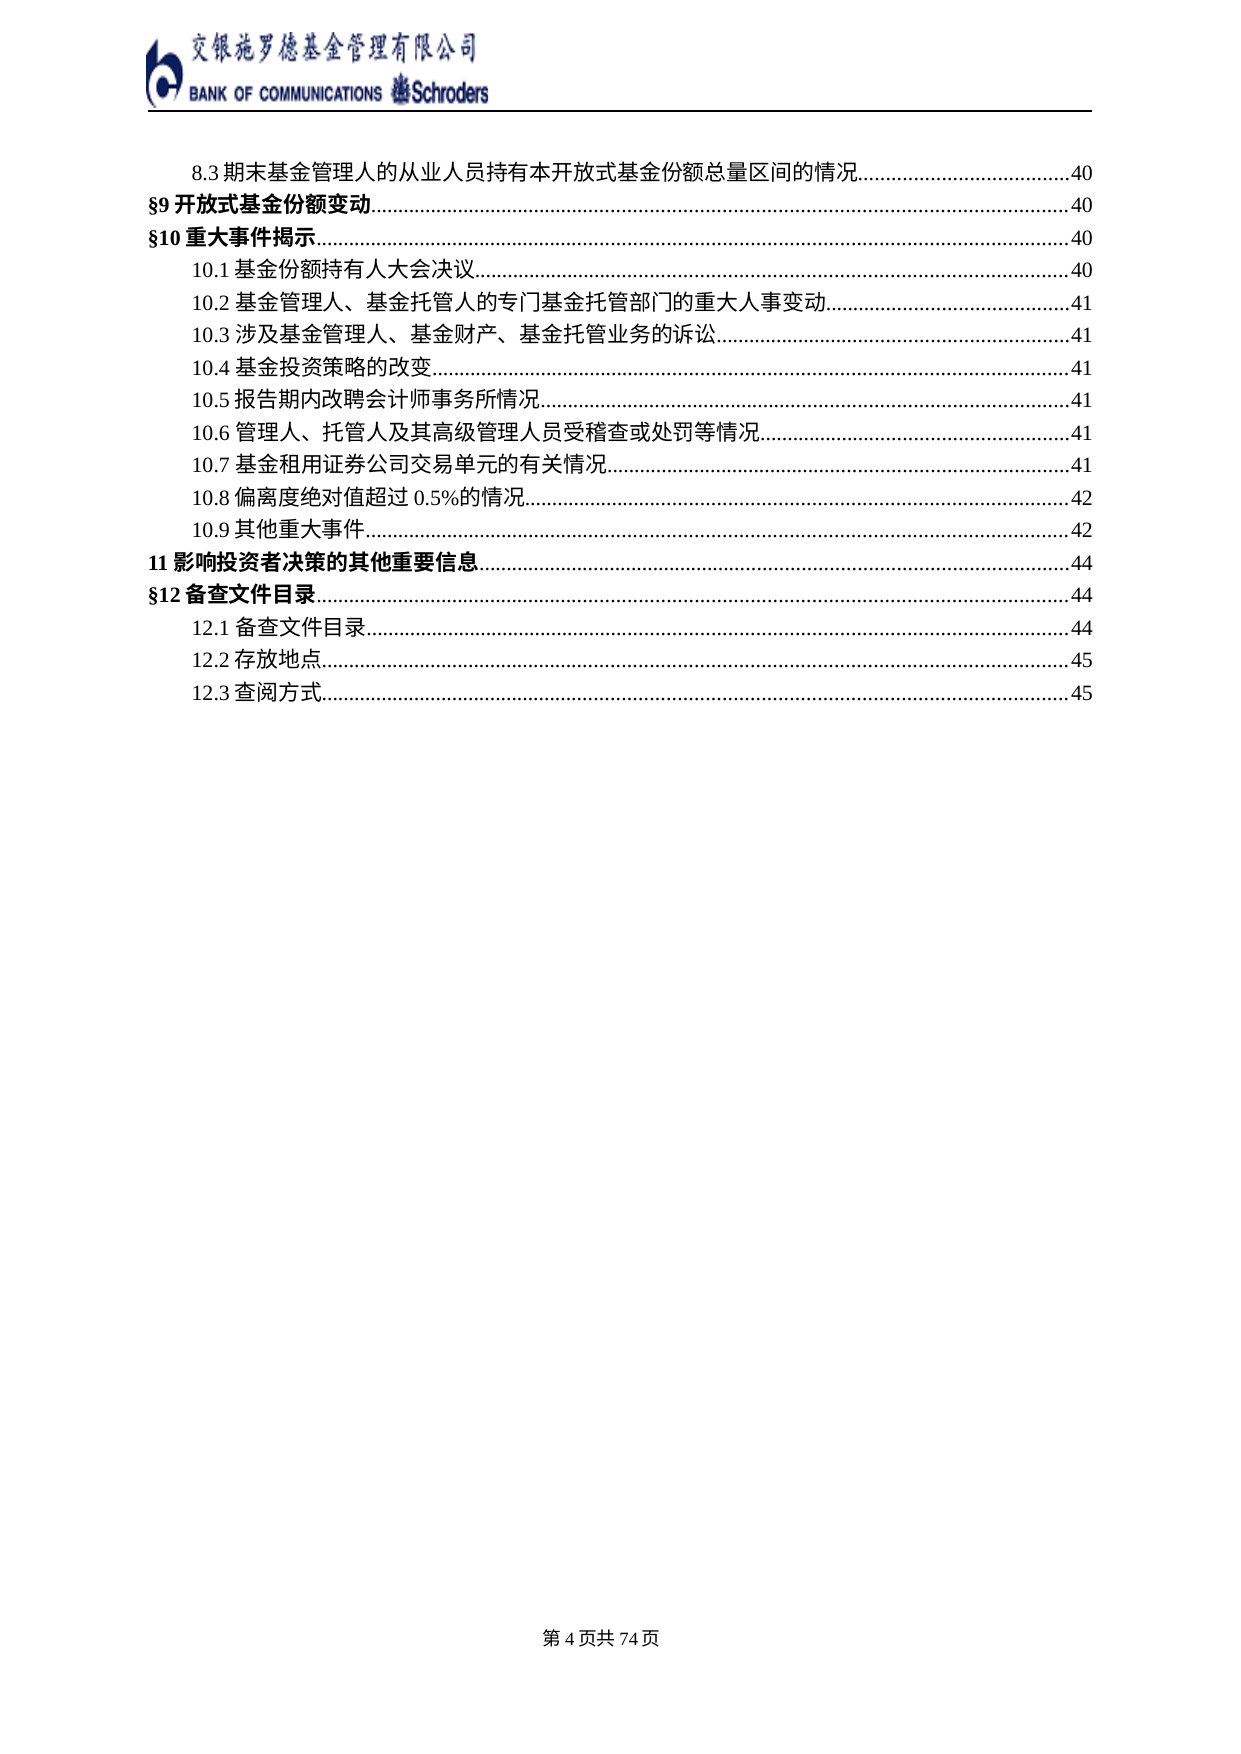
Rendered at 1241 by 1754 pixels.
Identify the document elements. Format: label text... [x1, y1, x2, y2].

text 8.3期末基金管理人的从业人员持有本开放式基金份额总量区间的情况 40 [191, 154, 1092, 187]
text §9开放式基金份额变动 40 [148, 187, 1092, 219]
text 10.7 基金租用证券公司交易单元的有关情况 41 [191, 447, 1092, 479]
text 12.1 备查文件目录 44 [191, 609, 1092, 642]
text 10.8偏离度绝对值超过0.5%的情况 42 [191, 479, 1092, 512]
text 10.4 基金投资策略的改变 41 [191, 349, 1092, 382]
text 10.6 管理人、托管人及其高级管理人员受稽查或处罚等情况 41 [191, 414, 1092, 447]
text 10.9其他重大事件 42 [191, 512, 1092, 544]
text 10.1基金份额持有人大会决议 40 [191, 252, 1092, 284]
text 12.2存放地点 45 [191, 642, 1092, 674]
text 10.3 涉及基金管理人、基金财产、基金托管业务的诉讼 41 [191, 317, 1092, 349]
text §12备查文件目录 44 [148, 577, 1092, 609]
text 10.2 基金管理人、基金托管人的专门基金托管部门的重大人事变动 41 [191, 284, 1092, 317]
picture [146, 32, 489, 108]
text §10重大事件揭示 40 [148, 219, 1092, 252]
text 11影响投资者决策的其他重要信息 44 [148, 544, 1092, 577]
text 12.3查阅方式 45 [191, 674, 1092, 707]
text 10.5报告期内改聘会计师事务所情况 41 [191, 382, 1092, 414]
